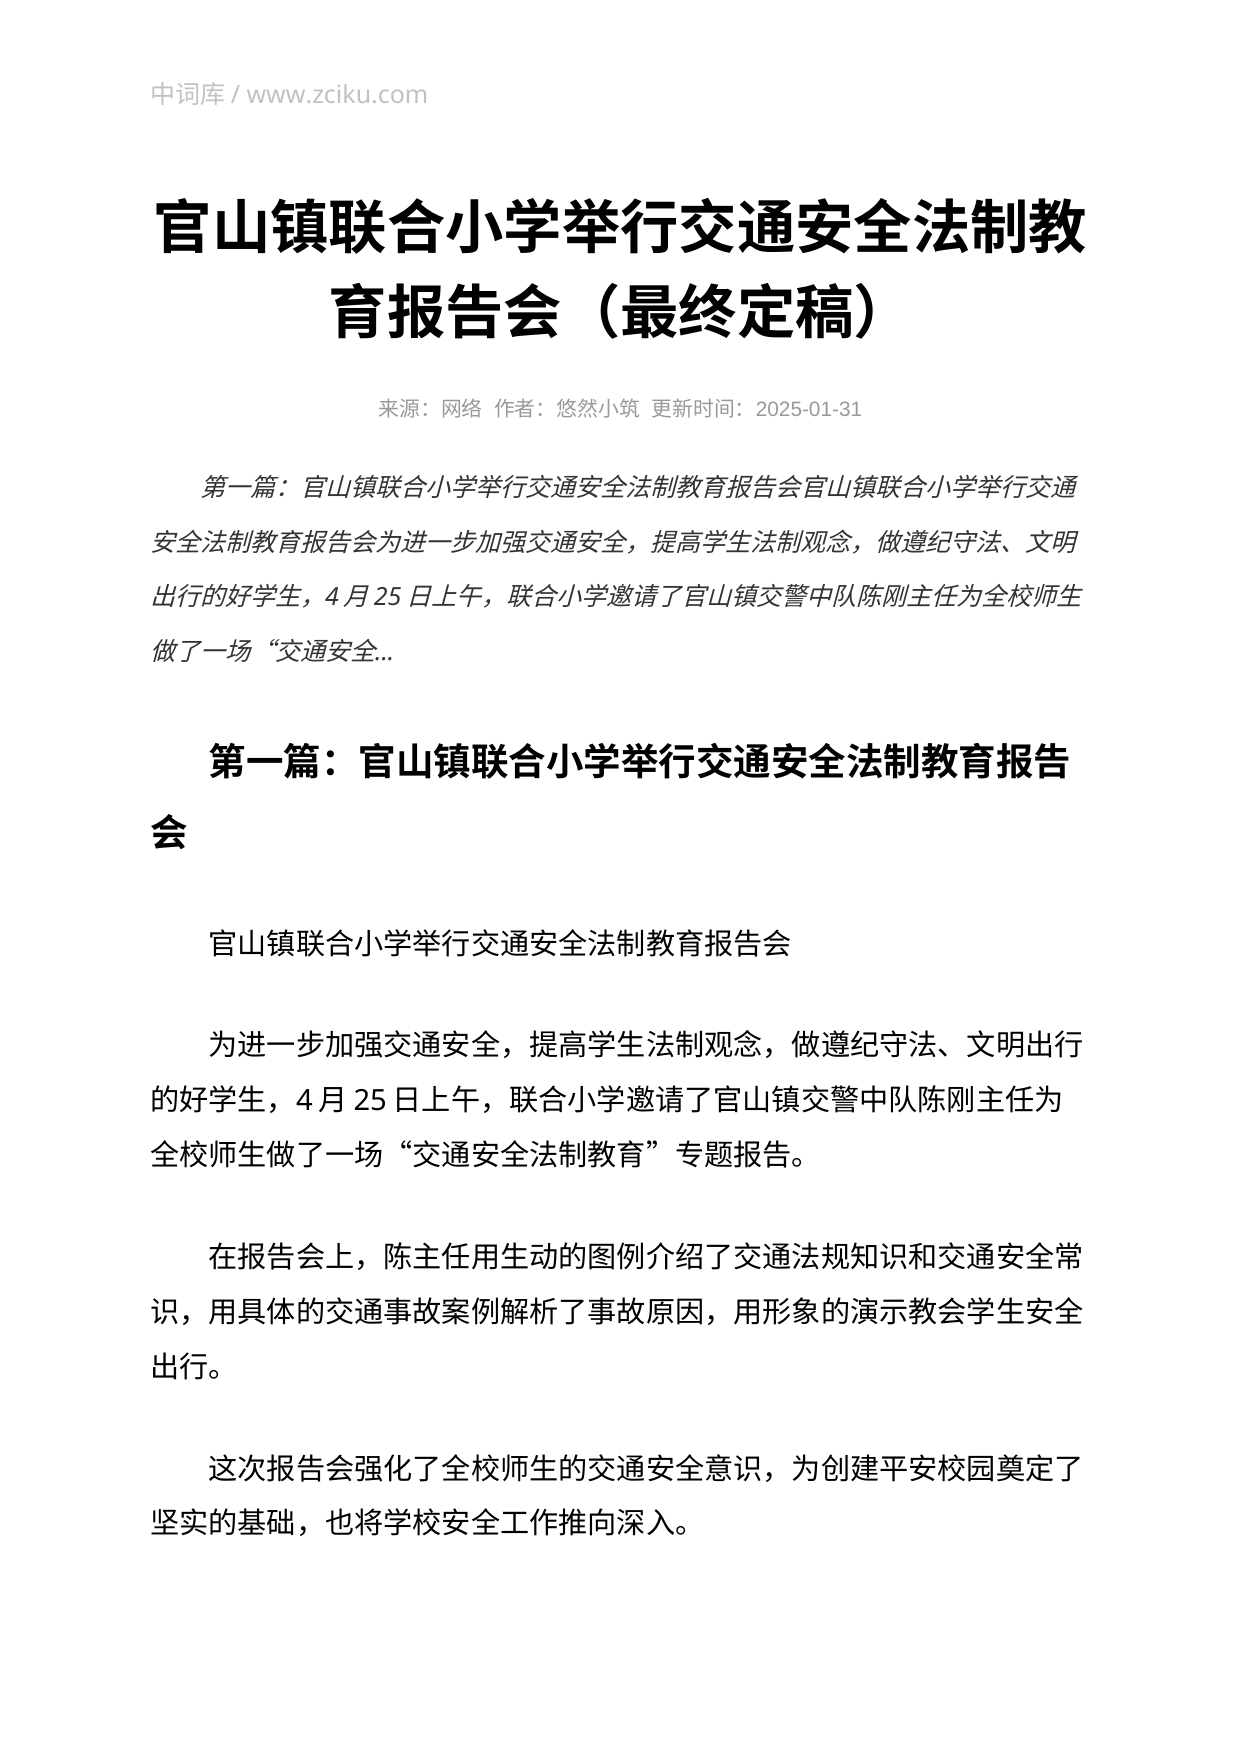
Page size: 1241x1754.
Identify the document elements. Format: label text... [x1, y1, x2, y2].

text 来源：网络 作者：悠然小筑 更新时间：2025-01-31 [150, 397, 1090, 421]
text 在报告会上，陈主任用生动的图例介绍了交通法规知识和交通安全常识，用具体的交通事故案例解析了事故原因，用形象的演示教会学生安全出行。 [150, 1234, 1090, 1386]
subtitle 官山镇联合小学举行交通安全法制教育报告会（最终定稿） [150, 181, 1090, 350]
text 第一篇：官山镇联合小学举行交通安全法制教育报告会 [150, 732, 1090, 857]
text 官山镇联合小学举行交通安全法制教育报告会 [150, 920, 1090, 962]
text 为进一步加强交通安全，提高学生法制观念，做遵纪守法、文明出行的好学生，4月25日上午，联合小学邀请了官山镇交警中队陈刚主任为全校师生做了一场“交通安全法制教育”专题报告。 [150, 1022, 1090, 1174]
text 这次报告会强化了全校师生的交通安全意识，为创建平安校园奠定了坚实的基础，也将学校安全工作推向深入。 [150, 1445, 1090, 1542]
text 第一篇：官山镇联合小学举行交通安全法制教育报告会官山镇联合小学举行交通安全法制教育报告会为进一步加强交通安全，提高学生法制观念，做遵纪守法、文明出行的好学生，4月25日上午，联合小学邀请了官山镇交警中队陈刚主任为全校师生做了一场“交通安全... [150, 468, 1090, 667]
